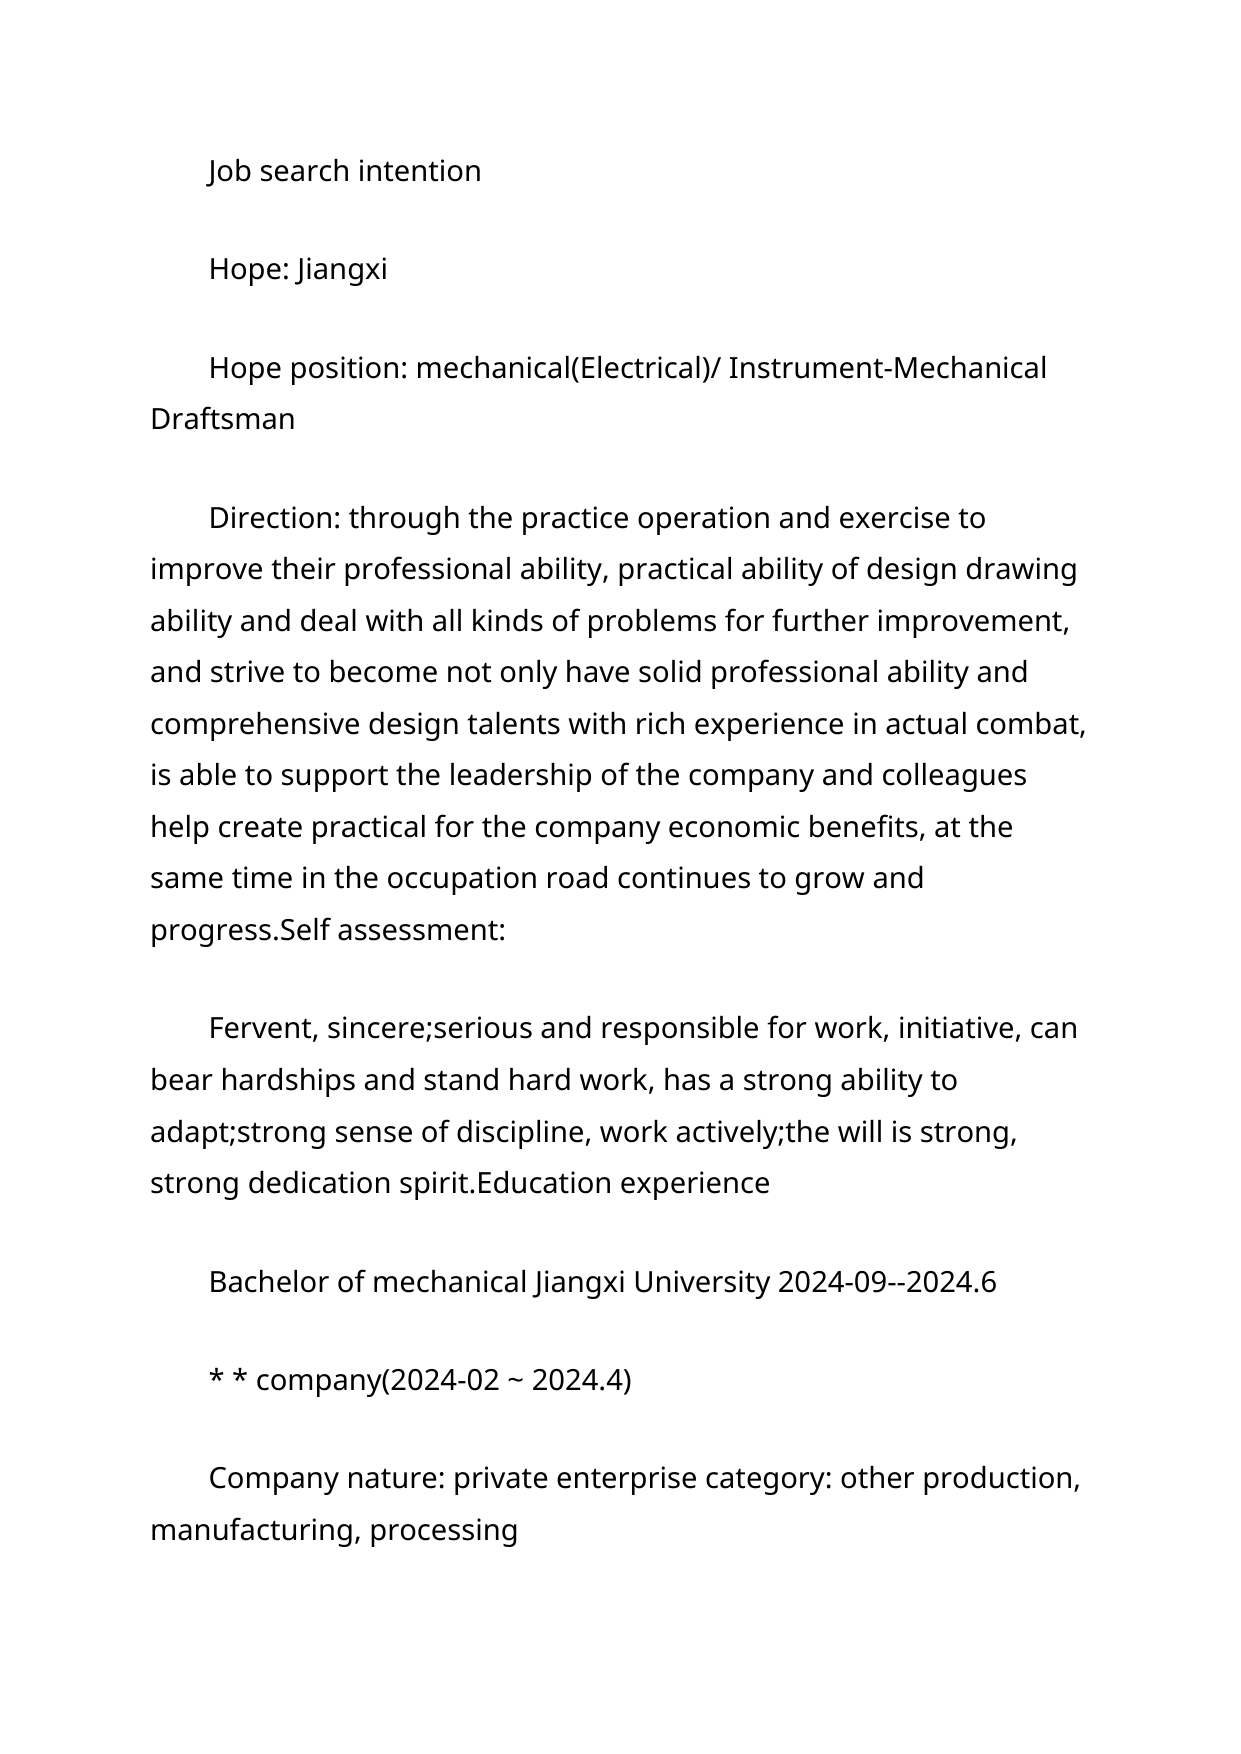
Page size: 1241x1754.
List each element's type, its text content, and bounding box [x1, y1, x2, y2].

text Hope position: mechanical(Electrical)/ Instrument-Mechanical Draftsman [150, 347, 1090, 438]
text Job search intention [150, 150, 1090, 190]
text Direction: through the practice operation and exercise to improve their professional ability, practical ability of design drawing ability and deal with all kinds of problems for further improvement, and strive to become not only have solid professional ability and comprehensive design talents with rich experience in actual combat, is able to support the leadership of the company and colleagues help create practical for the company economic benefits, at the same time in the occupation road continues to grow and progress.Self assessment: [150, 497, 1090, 949]
text Hope: Jiangxi [150, 248, 1090, 288]
text Bachelor of mechanical Jiangxi University 2024-09--2024.6 [150, 1261, 1090, 1301]
text Company nature: private enterprise category: other production, manufacturing, processing [150, 1458, 1090, 1549]
text Fervent, sincere;serious and responsible for work, initiative, can bear hardships and stand hard work, has a strong ability to adapt;strong sense of discipline, work actively;the will is strong, strong dedication spirit.Education experience [150, 1008, 1090, 1202]
text * * company(2024-02 ~ 2024.4) [150, 1359, 1090, 1399]
